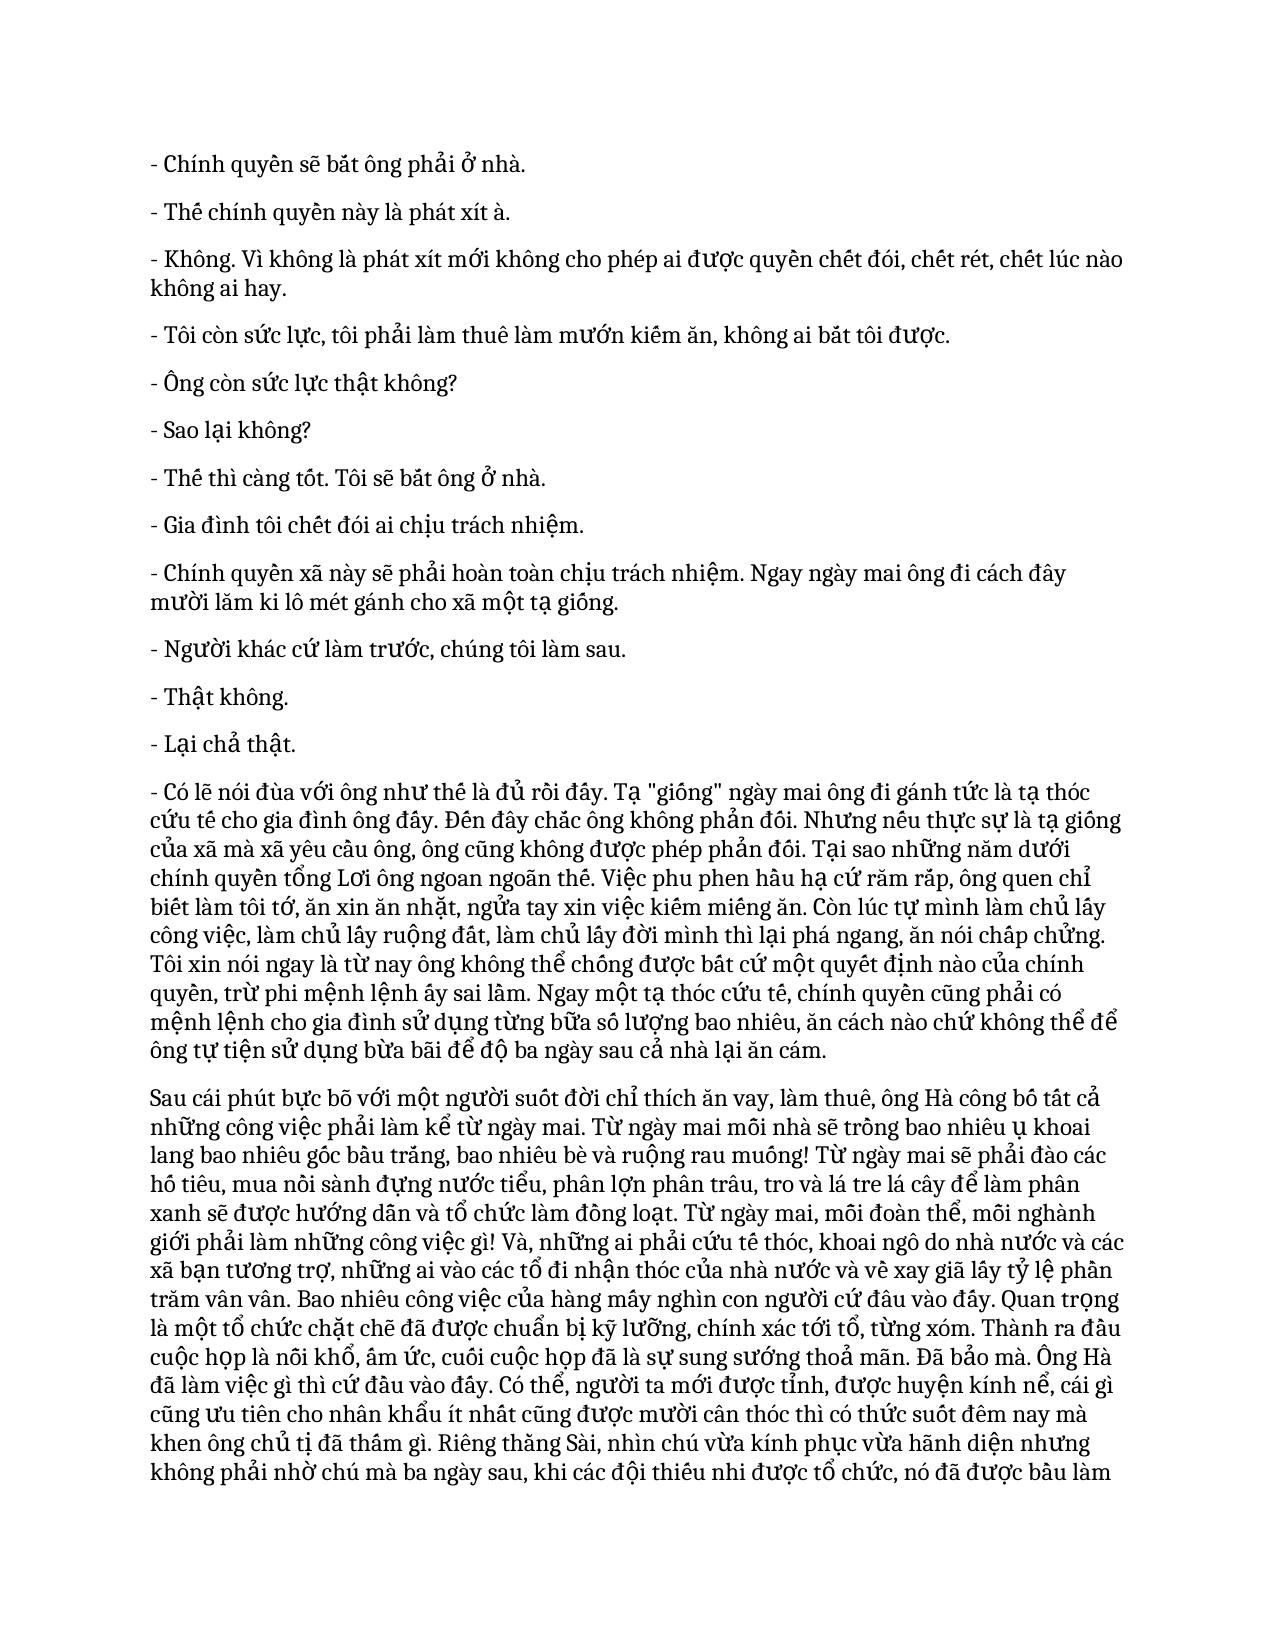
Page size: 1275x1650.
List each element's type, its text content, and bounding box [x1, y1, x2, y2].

text - Có lẽ nói đùa với ông như thế là đủ rồi đấy. Tạ "giống" ngày mai ông đi gánh tức là tạ thóc cứu tế cho gia đình ông đấy. Đến đây chắc ông không phản đối. Nhưng nếu thực sự là tạ giống của xã mà xã yêu cầu ông, ông cũng không được phép phản đối. Tại sao những năm dưới chính quyền tổng Lơi ông ngoan ngoãn thế. Việc phu phen hầu hạ cứ răm rắp, ông quen chỉ biết làm tôi tớ, ăn xin ăn nhặt, ngửa tay xin việc kiếm miếng ăn. Còn lúc tự mình làm chủ lấy công việc, làm chủ lấy ruộng đất, làm chủ lấy đời mình thì lại phá ngang, ăn nói chấp chửng. Tôi xin nói ngay là từ nay ông không thể chống được bất cứ một quyết định nào của chính quyền, trừ phi mệnh lệnh ấy sai lầm. Ngay một tạ thóc cứu tế, chính quyền cũng phải có mệnh lệnh cho gia đình sử dụng từng bữa số lượng bao nhiêu, ăn cách nào chứ không thể để ông tự tiện sử dụng bừa bãi để độ ba ngày sau cả nhà lại ăn cám. [150, 777, 1125, 1065]
text - Tôi còn sức lực, tôi phải làm thuê làm mướn kiếm ăn, không ai bắt tôi được. [150, 321, 1125, 350]
text - Sao lại không? [150, 416, 1125, 445]
text - Thế thì càng tốt. Tôi sẽ bắt ông ở nhà. [150, 464, 1125, 492]
text - Chính quyền sẽ bắt ông phải ở nhà. [150, 150, 1125, 179]
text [150, 1084, 1125, 1486]
text - Ông còn sức lực thật không? [150, 369, 1125, 397]
text - Thật không. [150, 682, 1125, 711]
text - Không. Vì không là phát xít mới không cho phép ai được quyền chết đói, chết rét, chết lúc nào không ai hay. [150, 245, 1125, 302]
text - Thế chính quyền này là phát xít à. [150, 197, 1125, 226]
text - Người khác cứ làm trước, chúng tôi làm sau. [150, 635, 1125, 664]
text - Chính quyền xã này sẽ phải hoàn toàn chịu trách nhiệm. Ngay ngày mai ông đi cách đây mười lăm ki lô mét gánh cho xã một tạ giống. [150, 559, 1125, 616]
text - Lại chả thật. [150, 730, 1125, 759]
text - Gia đình tôi chết đói ai chịu trách nhiệm. [150, 511, 1125, 540]
